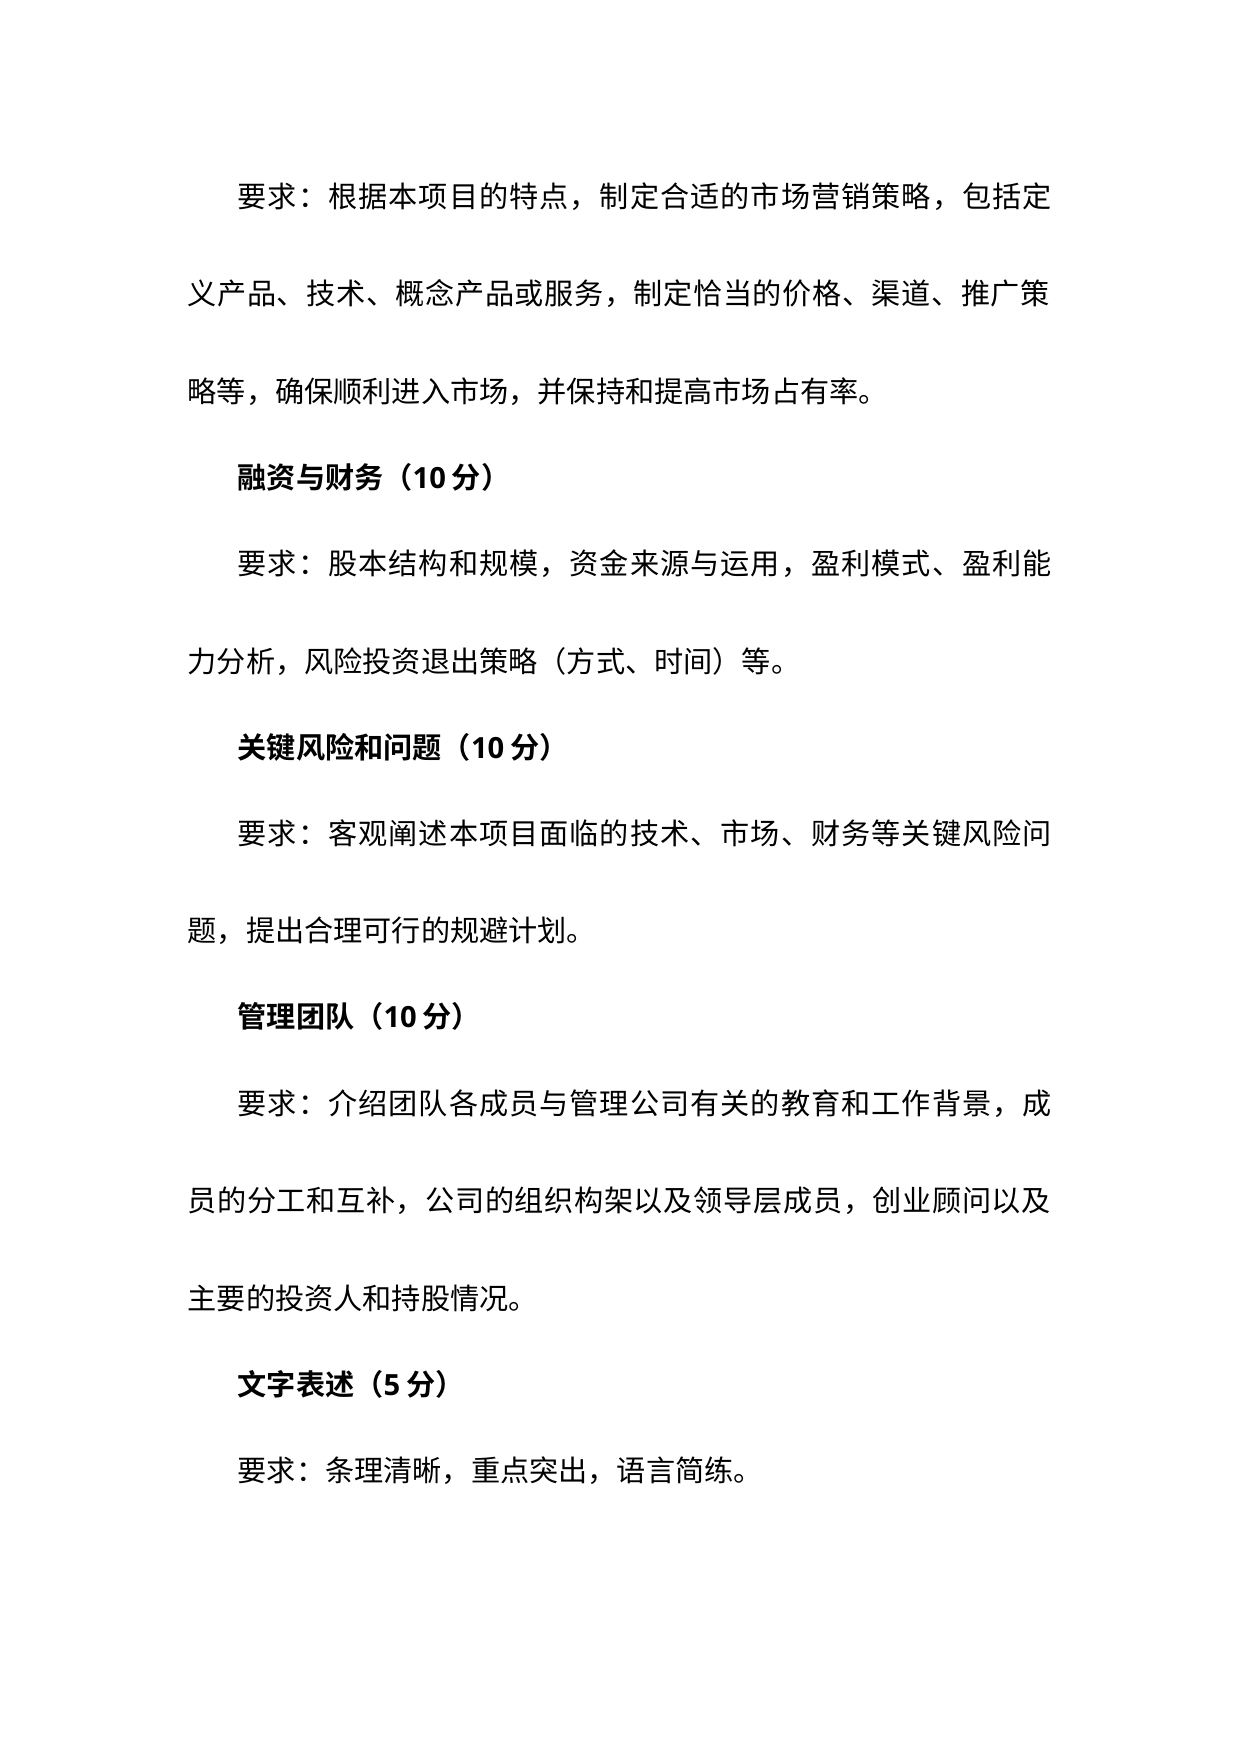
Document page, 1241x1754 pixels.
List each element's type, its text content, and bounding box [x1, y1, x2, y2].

text 文字表述（5分） [187, 1350, 1053, 1415]
text 要求：客观阐述本项目面临的技术、市场、财务等关键风险问题，提出合理可行的规避计划。 [187, 799, 1053, 962]
text 融资与财务（10分） [187, 443, 1053, 508]
text 管理团队（10分） [187, 983, 1053, 1048]
text 要求：根据本项目的特点，制定合适的市场营销策略，包括定义产品、技术、概念产品或服务，制定恰当的价格、渠道、推广策略等，确保顺利进入市场，并保持和提高市场占有率。 [187, 162, 1053, 422]
text 要求：介绍团队各成员与管理公司有关的教育和工作背景，成员的分工和互补，公司的组织构架以及领导层成员，创业顾问以及主要的投资人和持股情况。 [187, 1069, 1053, 1329]
text 要求：条理清晰，重点突出，语言简练。 [187, 1436, 1053, 1501]
text 要求：股本结构和规模，资金来源与运用，盈利模式、盈利能力分析，风险投资退出策略（方式、时间）等。 [187, 529, 1053, 692]
text 关键风险和问题（10分） [187, 713, 1053, 778]
